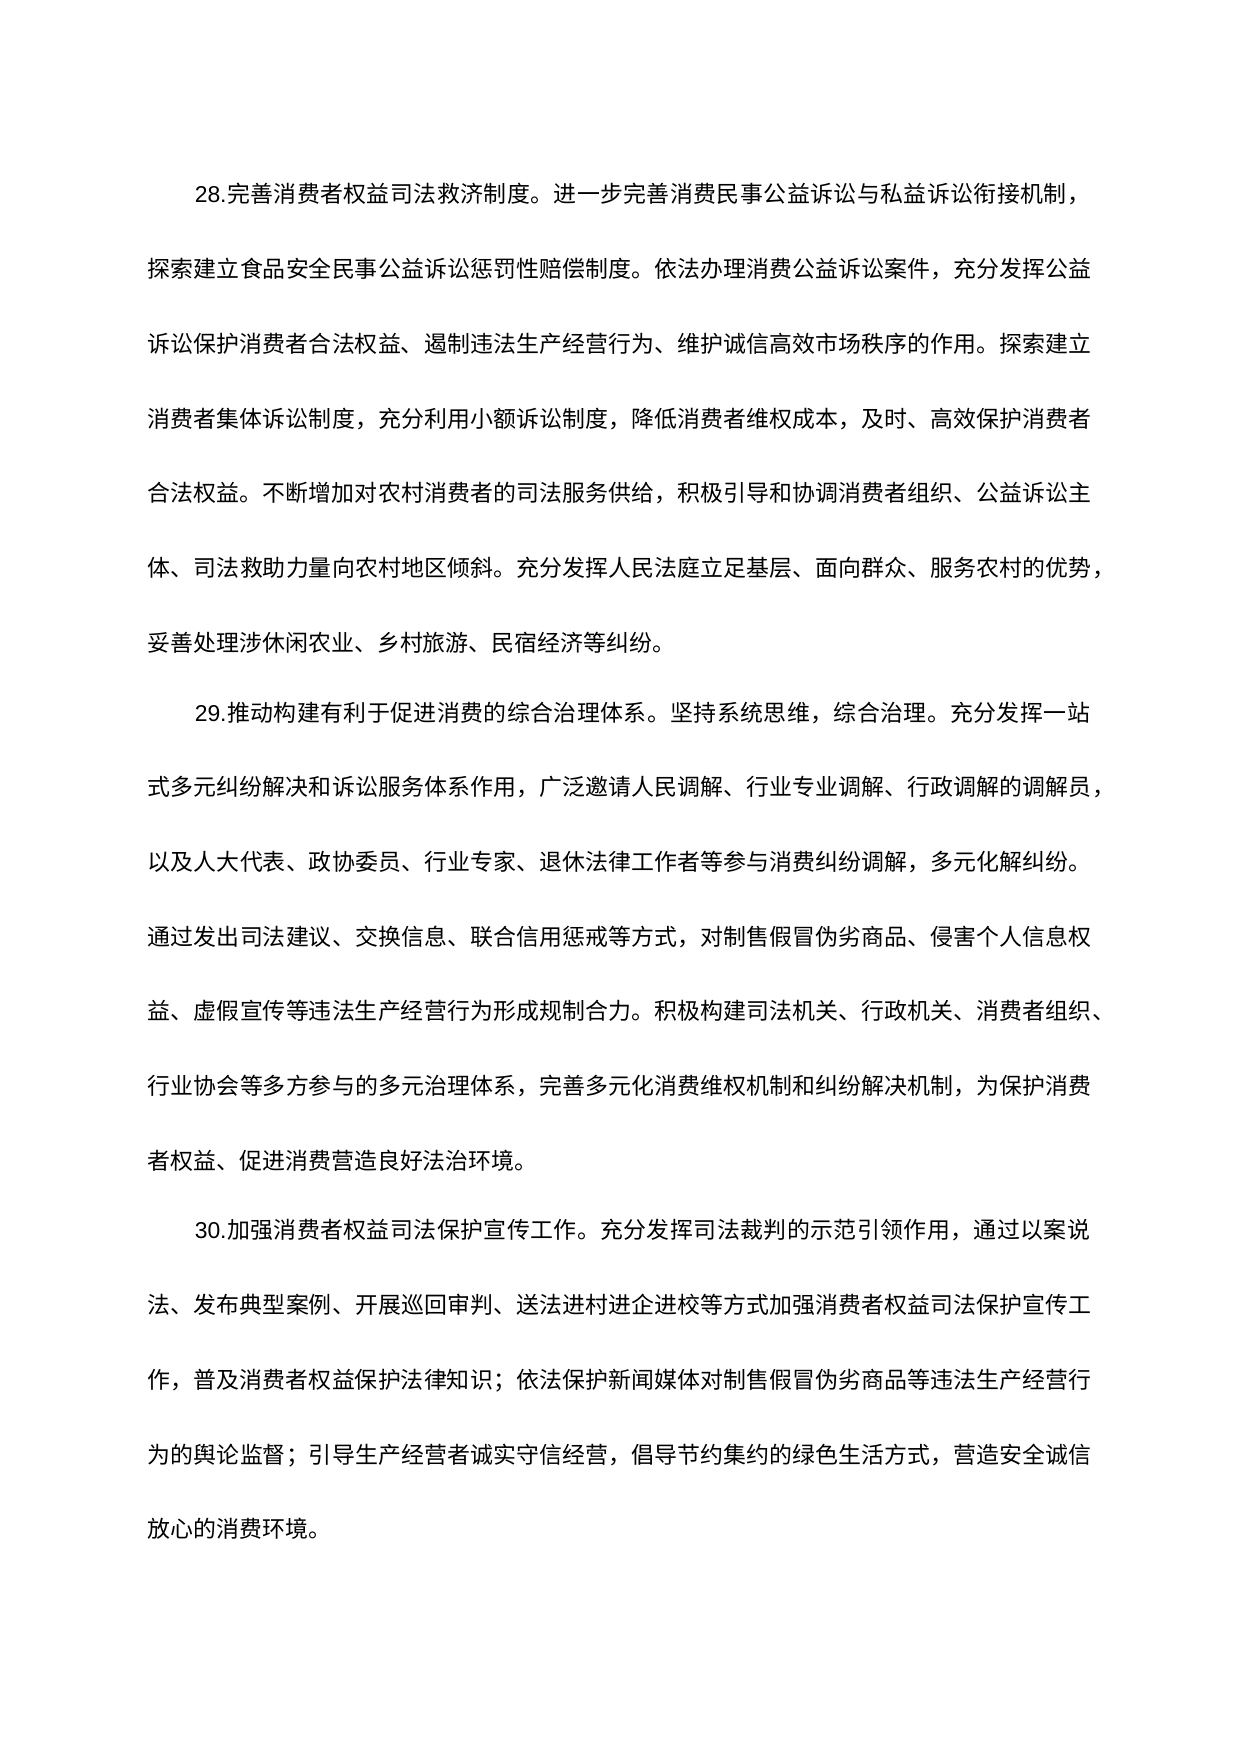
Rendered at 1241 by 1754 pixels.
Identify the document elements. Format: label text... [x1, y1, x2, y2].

text 30.加强消费者权益司法保护宣传工作。充分发挥司法裁判的示范引领作用，通过以案说法、发布典型案例、开展巡回审判、送法进村进企进校等方式加强消费者权益司法保护宣传工作，普及消费者权益保护法律知识；依法保护新闻媒体对制售假冒伪劣商品等违法生产经营行为的舆论监督；引导生产经营者诚实守信经营，倡导节约集约的绿色生活方式，营造安全诚信放心的消费环境。 [148, 1197, 1092, 1560]
text 29.推动构建有利于促进消费的综合治理体系。坚持系统思维，综合治理。充分发挥一站式多元纠纷解决和诉讼服务体系作用，广泛邀请人民调解、行业专业调解、行政调解的调解员，以及人大代表、政协委员、行业专家、退休法律工作者等参与消费纠纷调解，多元化解纠纷。通过发出司法建议、交换信息、联合信用惩戒等方式，对制售假冒伪劣商品、侵害个人信息权益、虚假宣传等违法生产经营行为形成规制合力。积极构建司法机关、行政机关、消费者组织、行业协会等多方参与的多元治理体系，完善多元化消费维权机制和纠纷解决机制，为保护消费者权益、促进消费营造良好法治环境。 [148, 678, 1092, 1192]
text 28.完善消费者权益司法救济制度。进一步完善消费民事公益诉讼与私益诉讼衔接机制，探索建立食品安全民事公益诉讼惩罚性赔偿制度。依法办理消费公益诉讼案件，充分发挥公益诉讼保护消费者合法权益、遏制违法生产经营行为、维护诚信高效市场秩序的作用。探索建立消费者集体诉讼制度，充分利用小额诉讼制度，降低消费者维权成本，及时、高效保护消费者合法权益。不断增加对农村消费者的司法服务供给，积极引导和协调消费者组织、公益诉讼主体、司法救助力量向农村地区倾斜。充分发挥人民法庭立足基层、面向群众、服务农村的优势，妥善处理涉休闲农业、乡村旅游、民宿经济等纠纷。 [148, 161, 1092, 674]
